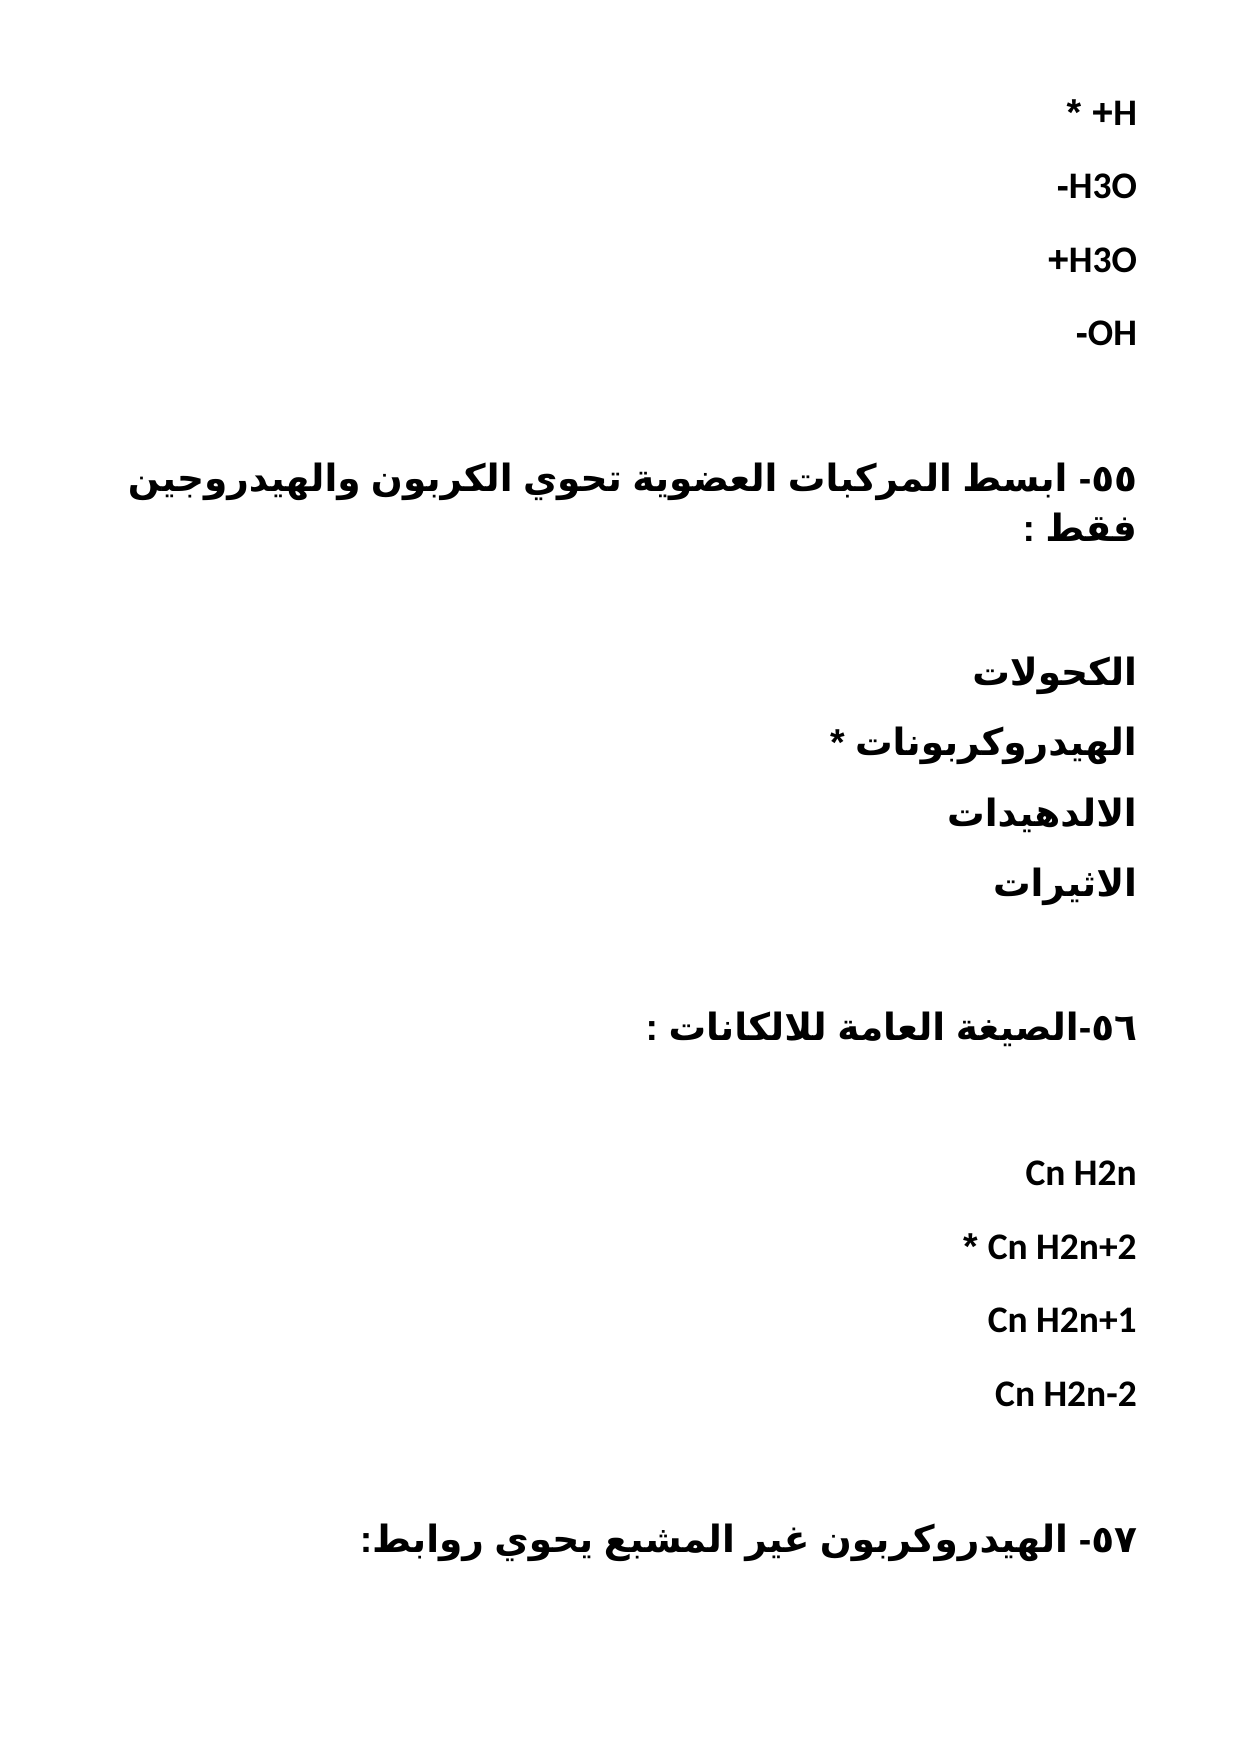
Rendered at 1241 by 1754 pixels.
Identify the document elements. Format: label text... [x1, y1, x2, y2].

text الكحولات [103, 650, 1137, 693]
text Cn H2n+2 * [103, 1223, 1137, 1268]
text الهيدروكربونات * [103, 720, 1137, 763]
text OH- [103, 309, 1137, 355]
text الاثيرات [103, 861, 1137, 904]
text ٥٧- الهيدروكربون غير المشبع يحوي روابط: [103, 1517, 1137, 1560]
text ٥٦-الصيغة العامة للالكانات : [103, 1005, 1137, 1048]
text Cn H2n+1 [103, 1296, 1137, 1342]
text ٥٥- ابسط المركبات العضوية تحوي الكربون والهيدروجين فقط : [103, 456, 1137, 549]
text H3O+ [103, 236, 1137, 282]
text H3O- [103, 162, 1137, 208]
text Cn H2n-2 [103, 1370, 1137, 1416]
text الالدهيدات [103, 791, 1137, 834]
text H+ * [103, 89, 1137, 134]
text Cn H2n [103, 1149, 1137, 1195]
